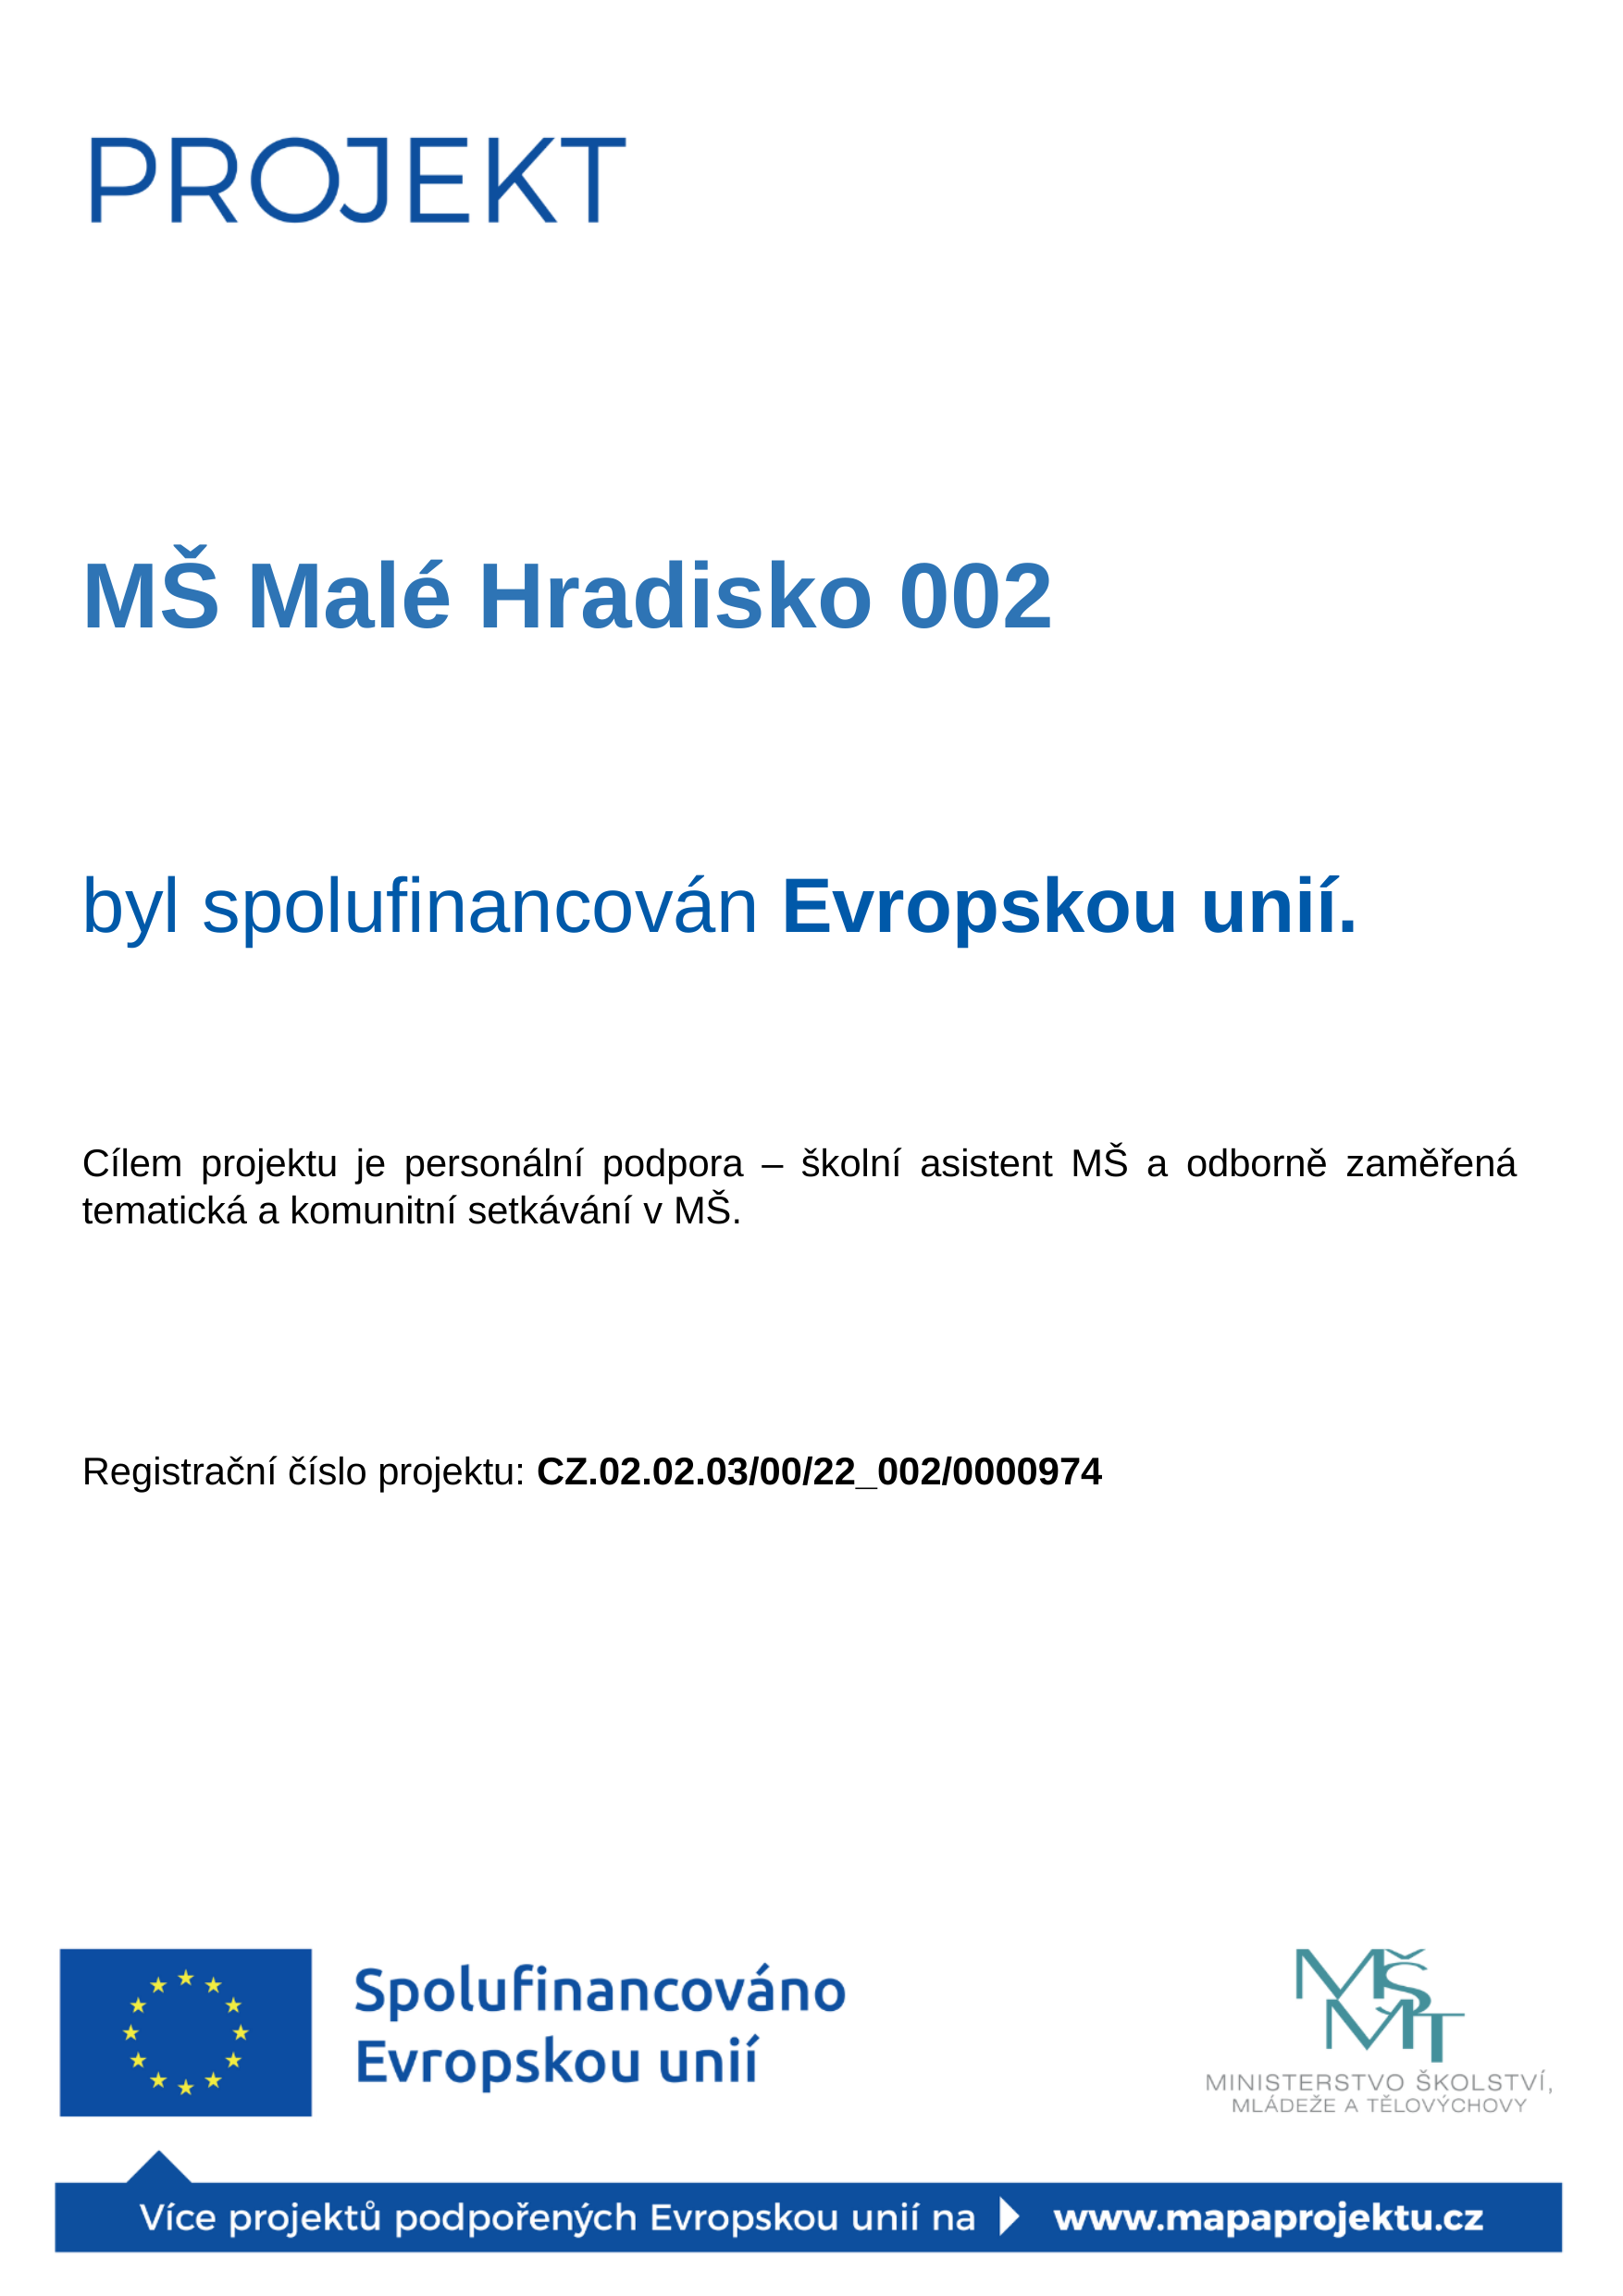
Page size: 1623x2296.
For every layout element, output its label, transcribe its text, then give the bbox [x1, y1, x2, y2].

text Cílem projektu je personální podpora – školní asistent MŠ a odborně zaměřená tematická a komunitní setkávání v MŠ. [82, 1140, 1519, 1233]
text Registrační číslo projektu: CZ.02.02.03/00/22_002/0000974 [82, 1448, 1519, 1493]
text byl spolufinancován Evropskou unií. [82, 860, 1519, 949]
picture [0, 3, 1619, 2294]
text MŠ Malé Hradisko 002 [82, 540, 1519, 647]
